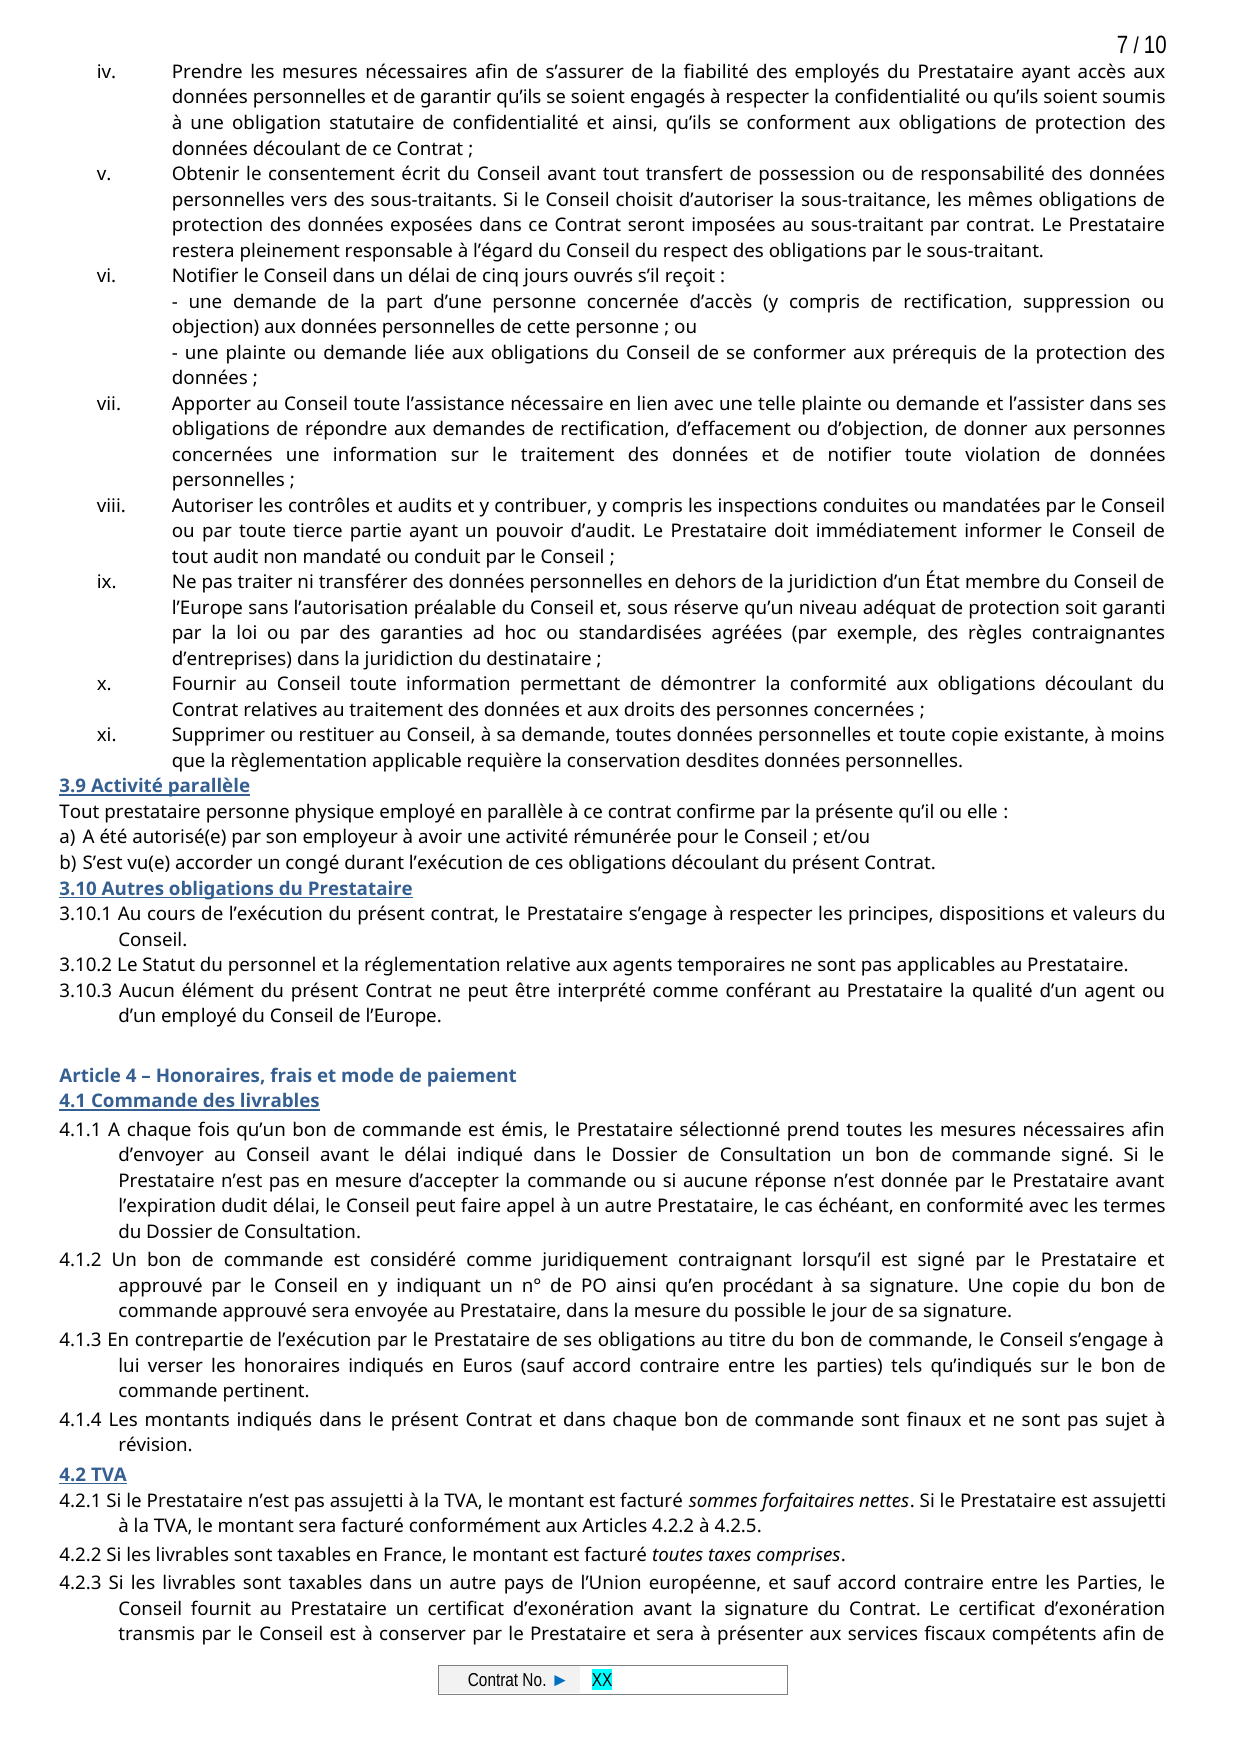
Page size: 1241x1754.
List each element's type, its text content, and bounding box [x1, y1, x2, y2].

list Ne pas traiter ni transférer des données personnelles en dehors de la juridiction d’un État membre du Conseil de l’Europe sans l’autorisation préalable du Conseil et, sous réserve qu’un niveau adéquat de protection soit garanti par la loi ou par des garanties ad hoc ou standardisées agréées (par exemple, des règles contraignantes d’entreprises) dans la juridiction du destinataire ; [97, 569, 1166, 671]
list Obtenir le consentement écrit du Conseil avant tout transfert de possession ou de responsabilité des données personnelles vers des sous-traitants. Si le Conseil choisit d’autoriser la sous-traitance, les mêmes obligations de protection des données exposées dans ce Contrat seront imposées au sous-traitant par contrat. Le Prestataire restera pleinement responsable à l’égard du Conseil du respect des obligations par le sous-traitant. [97, 160, 1166, 262]
text 4.1 Commande des livrables [59, 1087, 1166, 1113]
text 3.10.3 Aucun élément du présent Contrat ne peut être interprété comme conférant au Prestataire la qualité d’un agent ou d’un employé du Conseil de l’Europe. [59, 977, 1166, 1028]
list Fournir au Conseil toute information permettant de démontrer la conformité aux obligations découlant du Contrat relatives au traitement des données et aux droits des personnes concernées ; [97, 671, 1166, 722]
text 4.1.2 Un bon de commande est considéré comme juridiquement contraignant lorsqu’il est signé par le Prestataire et approuvé par le Conseil en y indiquant un n° de PO ainsi qu’en procédant à sa signature. Une copie du bon de commande approuvé sera envoyée au Prestataire, dans la mesure du possible le jour de sa signature. [59, 1247, 1166, 1323]
list A été autorisé(e) par son employeur à avoir une activité rémunérée pour le Conseil ; et/ou [59, 824, 1166, 849]
text 4.2 TVA [59, 1461, 1166, 1487]
list Notifier le Conseil dans un délai de cinq jours ouvrés s’il reçoit : - une demande de la part d’une personne concernée d’accès (y compris de rectification, suppression ou objection) aux données personnelles de cette personne ; ou - une plainte ou demande liée aux obligations du Conseil de se conformer aux prérequis de la protection des données ; [97, 262, 1166, 390]
list 3.9 Activité parallèle [59, 773, 1166, 798]
list Apporter au Conseil toute l’assistance nécessaire en lien avec une telle plainte ou demande et l’assister dans ses obligations de répondre aux demandes de rectification, d’effacement ou d’objection, de donner aux personnes concernées une information sur le traitement des données et de notifier toute violation de données personnelles ; [97, 390, 1166, 492]
text 4.1.3 En contrepartie de l’exécution par le Prestataire de ses obligations au titre du bon de commande, le Conseil s’engage à lui verser les honoraires indiqués en Euros (sauf accord contraire entre les parties) tels qu’indiqués sur le bon de commande pertinent. [59, 1326, 1166, 1403]
text 4.1.1 A chaque fois qu’un bon de commande est émis, le Prestataire sélectionné prend toutes les mesures nécessaires afin d’envoyer au Conseil avant le délai indiqué dans le Dossier de Consultation un bon de commande signé. Si le Prestataire n’est pas en mesure d’accepter la commande ou si aucune réponse n’est donnée par le Prestataire avant l’expiration dudit délai, le Conseil peut faire appel à un autre Prestataire, le cas échéant, en conformité avec les termes du Dossier de Consultation. [59, 1116, 1166, 1244]
text 3.10.2 Le Statut du personnel et la réglementation relative aux agents temporaires ne sont pas applicables au Prestataire. [59, 951, 1166, 977]
list Prendre les mesures nécessaires afin de s’assurer de la fiabilité des employés du Prestataire ayant accès aux données personnelles et de garantir qu’ils se soient engagés à respecter la confidentialité ou qu’ils soient soumis à une obligation statutaire de confidentialité et ainsi, qu’ils se conforment aux obligations de protection des données découlant de ce Contrat ; [97, 58, 1166, 160]
text Article 4 – Honoraires, frais et mode de paiement [59, 1062, 1166, 1087]
text 4.1.4 Les montants indiqués dans le présent Contrat et dans chaque bon de commande sont finaux et ne sont pas sujet à révision. [59, 1406, 1166, 1457]
text 4.2.2 Si les livrables sont taxables en France, le montant est facturé toutes taxes comprises. [59, 1541, 1166, 1567]
list S’est vu(e) accorder un congé durant l’exécution de ces obligations découlant du présent Contrat. [59, 849, 1166, 875]
list Tout prestataire personne physique employé en parallèle à ce contrat confirme par la présente qu’il ou elle : [59, 798, 1166, 824]
list Autoriser les contrôles et audits et y contribuer, y compris les inspections conduites ou mandatées par le Conseil ou par toute tierce partie ayant un pouvoir d’audit. Le Prestataire doit immédiatement informer le Conseil de tout audit non mandaté ou conduit par le Conseil ; [97, 492, 1166, 569]
text 4.2.1 Si le Prestataire n’est pas assujetti à la TVA, le montant est facturé sommes forfaitaires nettes. Si le Prestataire est assujetti à la TVA, le montant sera facturé conformément aux Articles 4.2.2 à 4.2.5. [59, 1487, 1166, 1538]
text 3.10 Autres obligations du Prestataire [59, 875, 1166, 900]
text 3.10.1 Au cours de l’exécution du présent contrat, le Prestataire s’engage à respecter les principes, dispositions et valeurs du Conseil. [59, 900, 1166, 951]
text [59, 1570, 1166, 1646]
list Supprimer ou restituer au Conseil, à sa demande, toutes données personnelles et toute copie existante, à moins que la règlementation applicable requière la conservation desdites données personnelles. [97, 722, 1166, 773]
